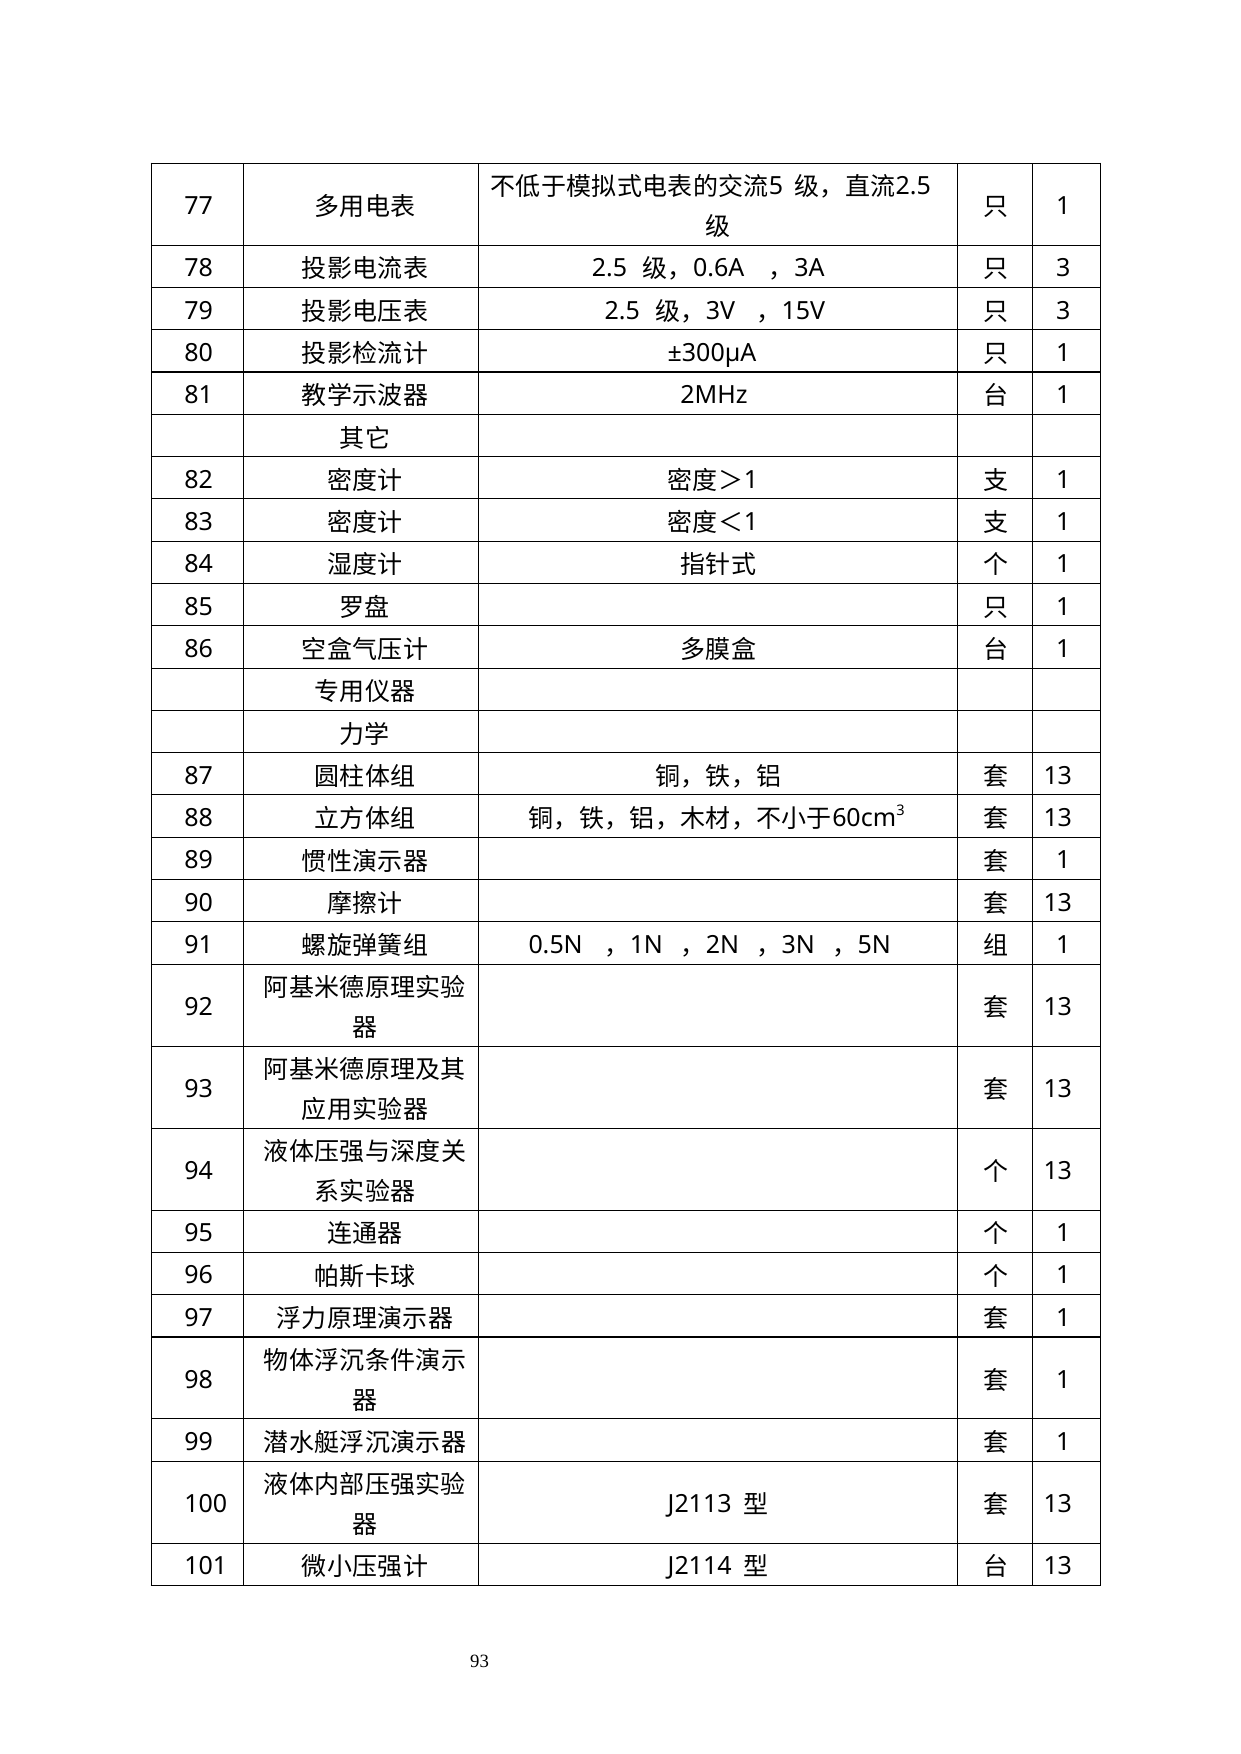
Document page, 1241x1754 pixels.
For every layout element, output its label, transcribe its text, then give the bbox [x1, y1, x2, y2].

table_cell 密度＞1 [479, 457, 957, 498]
table_cell 1 [1033, 1338, 1100, 1418]
table_cell 投影检流计 [244, 330, 478, 371]
table_cell 投影电压表 [244, 288, 478, 329]
table_cell 77 [152, 164, 243, 244]
table_cell 密度计 [244, 457, 478, 498]
table_cell [152, 669, 243, 710]
table_cell 82 [152, 457, 243, 498]
table_cell 不低于模拟式电表的交流5级，直流2.5级 [479, 164, 957, 244]
table_cell 密度＜1 [479, 499, 957, 541]
table_cell 支 [958, 499, 1032, 541]
table_cell 13 [1033, 880, 1100, 921]
table_cell [479, 1211, 957, 1252]
table_cell 阿基米德原理及其应用实验器 [244, 1047, 478, 1127]
table_cell 液体压强与深度关系实验器 [244, 1129, 478, 1209]
table_cell 浮力原理演示器 [244, 1295, 478, 1336]
table_cell 个 [958, 542, 1032, 583]
table_cell 1 [1033, 1419, 1100, 1461]
table_cell 91 [152, 922, 243, 963]
table_cell 圆柱体组 [244, 753, 478, 794]
table_cell 83 [152, 499, 243, 541]
table_cell 3 [1033, 288, 1100, 329]
table_cell 1 [1033, 373, 1100, 414]
table_cell 连通器 [244, 1211, 478, 1252]
table_cell 套 [958, 880, 1032, 921]
table_cell [479, 1253, 957, 1294]
table_cell [958, 669, 1032, 710]
table_cell 95 [152, 1211, 243, 1252]
table_cell 1 [1033, 1295, 1100, 1336]
table_cell 只 [958, 164, 1032, 244]
table_cell 100 [152, 1462, 243, 1543]
table_cell 101 [152, 1544, 243, 1585]
table_cell 98 [152, 1338, 243, 1418]
table_cell 阿基米德原理实验器 [244, 965, 478, 1046]
table_cell 物体浮沉条件演示器 [244, 1338, 478, 1418]
table_cell 个 [958, 1129, 1032, 1209]
table_cell [1033, 669, 1100, 710]
table_cell 套 [958, 1047, 1032, 1127]
table_cell 13 [1033, 1544, 1100, 1585]
table_cell 个 [958, 1253, 1032, 1294]
table_cell 1 [1033, 542, 1100, 583]
table_cell [1033, 415, 1100, 456]
table_cell 1 [1033, 457, 1100, 498]
table_cell 93 [152, 1047, 243, 1127]
table_cell 指针式 [479, 542, 957, 583]
table_cell 87 [152, 753, 243, 794]
table_cell 立方体组 [244, 795, 478, 837]
table_cell 力学 [244, 711, 478, 752]
table_cell 个 [958, 1211, 1032, 1252]
table_cell 密度计 [244, 499, 478, 541]
table_cell [958, 711, 1032, 752]
table_cell [479, 669, 957, 710]
table_cell [479, 1129, 957, 1209]
table_cell 投影电流表 [244, 246, 478, 287]
table_cell 套 [958, 1462, 1032, 1543]
table_cell 13 [1033, 1462, 1100, 1543]
table_cell 13 [1033, 1047, 1100, 1127]
table_cell 套 [958, 1338, 1032, 1418]
table_cell 只 [958, 288, 1032, 329]
table_cell 螺旋弹簧组 [244, 922, 478, 963]
table_cell 支 [958, 457, 1032, 498]
table_cell 81 [152, 373, 243, 414]
table_cell [1033, 711, 1100, 752]
table_cell [479, 415, 957, 456]
table_cell 3 [1033, 246, 1100, 287]
table_cell 1 [1033, 164, 1100, 244]
table_cell 2.5级，3V，15V [479, 288, 957, 329]
table_cell ±300μA [479, 330, 957, 371]
table_cell 多膜盒 [479, 626, 957, 667]
table_cell 1 [1033, 1253, 1100, 1294]
table_cell 97 [152, 1295, 243, 1336]
table_cell 89 [152, 838, 243, 879]
table_cell 套 [958, 795, 1032, 837]
table_cell 88 [152, 795, 243, 837]
table_cell 铜，铁，铝，木材，不小于60cm3 [479, 795, 957, 837]
table_cell [958, 415, 1032, 456]
table_cell 教学示波器 [244, 373, 478, 414]
table_cell 94 [152, 1129, 243, 1209]
table_cell [152, 415, 243, 456]
table_cell 湿度计 [244, 542, 478, 583]
table_cell 2MHz [479, 373, 957, 414]
table_cell [479, 584, 957, 625]
table_cell J2114型 [479, 1544, 957, 1585]
table_cell 多用电表 [244, 164, 478, 244]
table_cell 铜，铁，铝 [479, 753, 957, 794]
table_cell 13 [1033, 795, 1100, 837]
table_cell J2113型 [479, 1462, 957, 1543]
table_cell 台 [958, 626, 1032, 667]
table_cell 92 [152, 965, 243, 1046]
table_cell 1 [1033, 499, 1100, 541]
table_cell [479, 711, 957, 752]
table_cell 90 [152, 880, 243, 921]
table_cell 只 [958, 584, 1032, 625]
table_cell 78 [152, 246, 243, 287]
table_cell 只 [958, 246, 1032, 287]
table_cell 微小压强计 [244, 1544, 478, 1585]
table_cell 台 [958, 1544, 1032, 1585]
table_cell 13 [1033, 965, 1100, 1046]
table_cell 惯性演示器 [244, 838, 478, 879]
table_cell 96 [152, 1253, 243, 1294]
table_cell [479, 1419, 957, 1461]
table_cell 1 [1033, 1211, 1100, 1252]
table_cell 79 [152, 288, 243, 329]
table_cell 组 [958, 922, 1032, 963]
table_cell [152, 711, 243, 752]
table_cell 1 [1033, 838, 1100, 879]
table_cell 帕斯卡球 [244, 1253, 478, 1294]
table_cell [479, 1047, 957, 1127]
table_cell 罗盘 [244, 584, 478, 625]
table_cell 13 [1033, 1129, 1100, 1209]
table_cell 液体内部压强实验器 [244, 1462, 478, 1543]
table_cell 套 [958, 1295, 1032, 1336]
table_cell 其它 [244, 415, 478, 456]
table_cell 0.5N，1N，2N，3N，5N [479, 922, 957, 963]
table_cell 套 [958, 1419, 1032, 1461]
table_cell 1 [1033, 584, 1100, 625]
table_cell 86 [152, 626, 243, 667]
table_cell 1 [1033, 922, 1100, 963]
table_cell 1 [1033, 626, 1100, 667]
table_cell [479, 838, 957, 879]
table_cell [479, 965, 957, 1046]
table_cell 套 [958, 753, 1032, 794]
table_cell 专用仪器 [244, 669, 478, 710]
table_cell 13 [1033, 753, 1100, 794]
table_cell 空盒气压计 [244, 626, 478, 667]
table_cell [479, 880, 957, 921]
table_cell 套 [958, 965, 1032, 1046]
table_cell 套 [958, 838, 1032, 879]
table_cell 摩擦计 [244, 880, 478, 921]
table_cell 台 [958, 373, 1032, 414]
table_cell 99 [152, 1419, 243, 1461]
table_cell 80 [152, 330, 243, 371]
table_cell 85 [152, 584, 243, 625]
table_cell 只 [958, 330, 1032, 371]
table_cell [479, 1295, 957, 1336]
table_cell 潜水艇浮沉演示器 [244, 1419, 478, 1461]
table_cell 1 [1033, 330, 1100, 371]
table_cell [479, 1338, 957, 1418]
table_cell 84 [152, 542, 243, 583]
table_cell 2.5级，0.6A，3A [479, 246, 957, 287]
